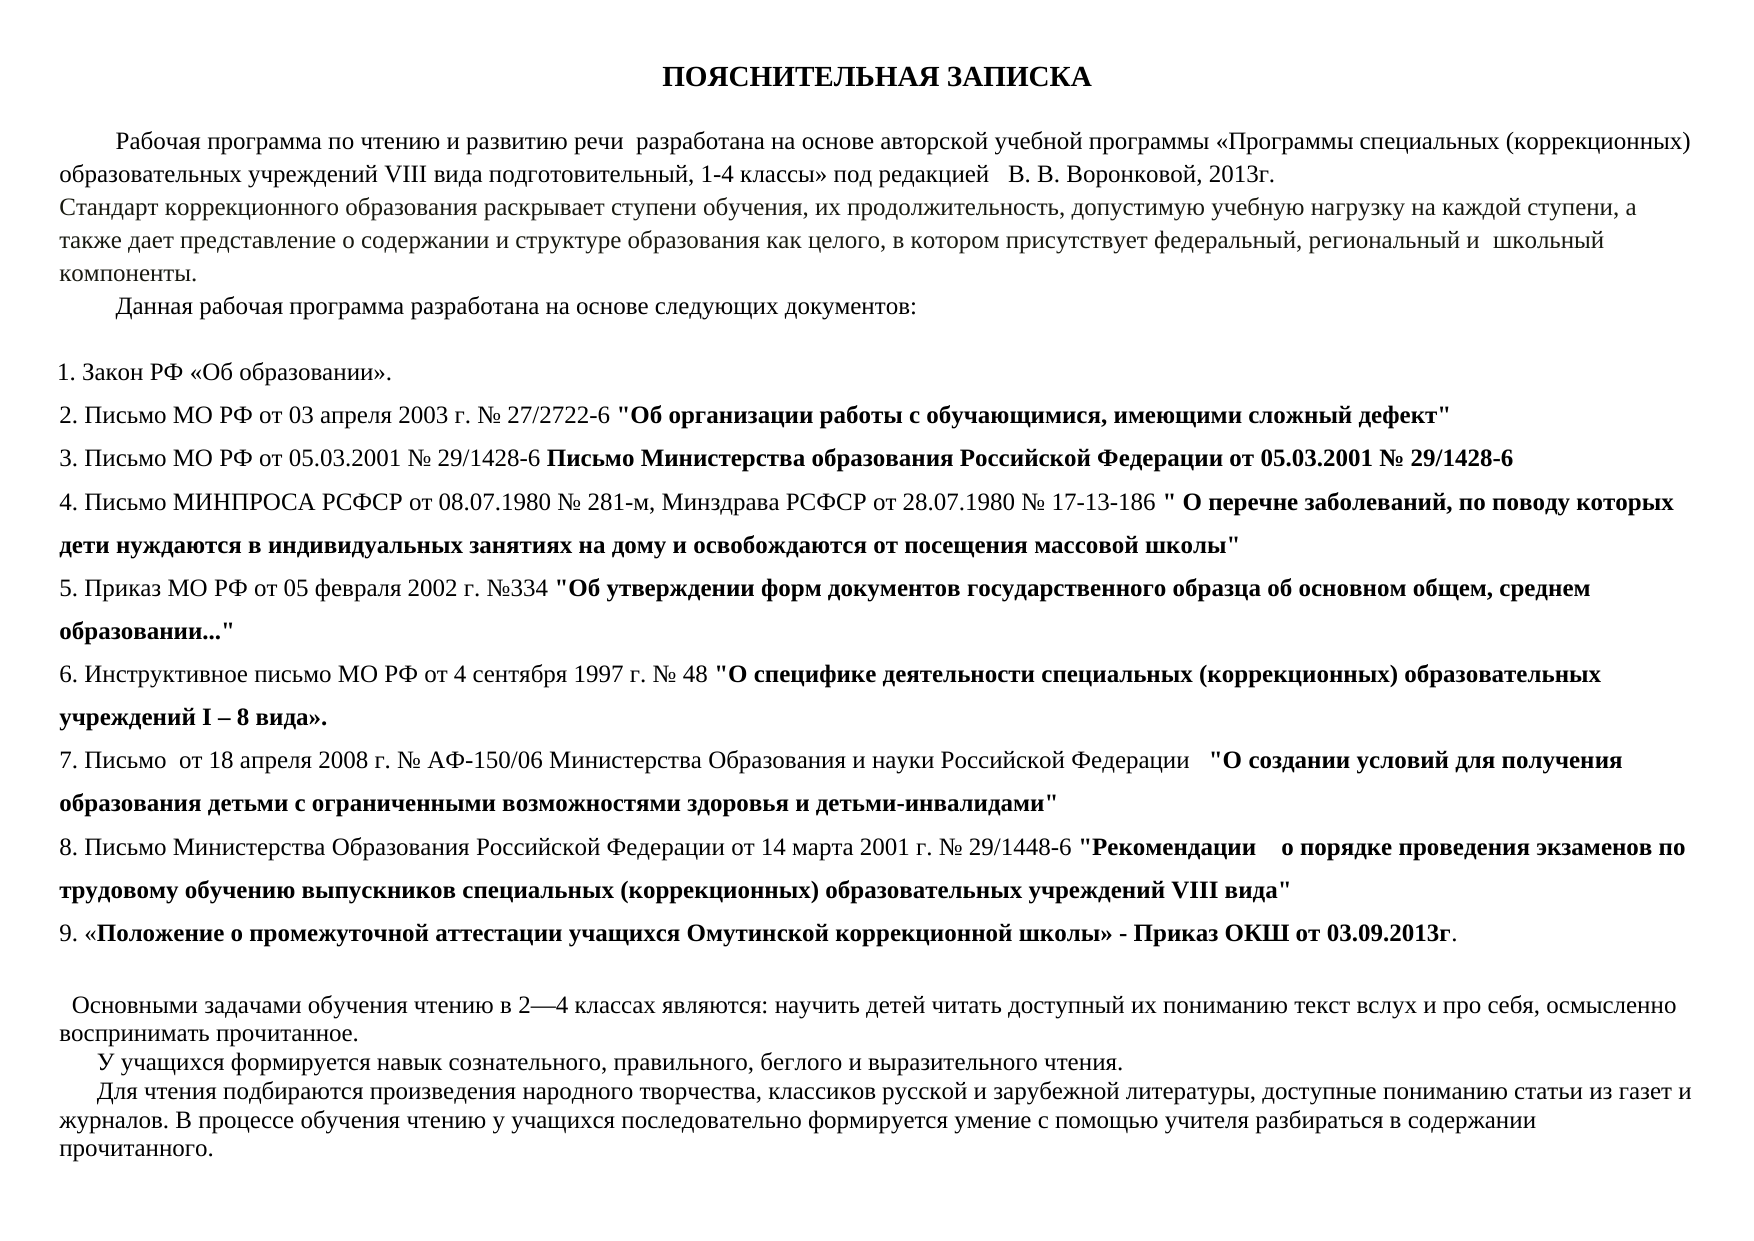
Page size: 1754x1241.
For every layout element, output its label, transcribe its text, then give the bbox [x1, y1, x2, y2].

text 2. Письмо МО РФ от 03 апреля 2003 г. № 27/2722-6 "Об организации работы с обучающимися, имеющими сложный дефект" [59, 400, 1695, 429]
text 1. Закон РФ «Об образовании». [44, 357, 1695, 386]
text Стандарт коррекционного образования раскрывает ступени обучения, их продолжительность, допустимую учебную нагрузку на каждой ступени, а также дает представление о содержании и структуре образования как целого, в котором присутствует федеральный, региональный и школьный компоненты. [59, 192, 1695, 287]
text 7. Письмо от 18 апреля 2008 г. № АФ-150/06 Министерства Образования и науки Российской Федерации "О создании условий для получения образования детьми с ограниченными возможностями здоровья и детьми-инвалидами" [59, 745, 1695, 817]
text 6. Инструктивное письмо МО РФ от 4 сентября 1997 г. № 48 "О специфике деятельности специальных (коррекционных) образовательных учреждений I – 8 вида». [59, 659, 1695, 731]
text 9. «Положение о промежуточной аттестации учащихся Омутинской коррекционной школы» - Приказ ОКШ от 03.09.2013г. [59, 918, 1695, 947]
text ПОЯСНИТЕЛЬНАЯ ЗАПИСКА [59, 59, 1695, 93]
text Рабочая программа по чтению и развитию речи разработана на основе авторской учебной программы «Программы специальных (коррекционных) образовательных учреждений VIII вида подготовительный, 1-4 классы» под редакцией В. В. Воронковой, 2013г. [59, 126, 1695, 188]
text 4. Письмо МИНПРОСА РСФСР от 08.07.1980 № 281-м, Минздрава РСФСР от 28.07.1980 № 17-13-186 " О перечне заболеваний, по поводу которых дети нуждаются в индивидуальных занятиях на дому и освобождаются от посещения массовой школы" [59, 487, 1695, 558]
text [59, 990, 1695, 1162]
text 5. Приказ МО РФ от 05 февраля 2002 г. №334 "Об утверждении форм документов государственного образца об основном общем, среднем образовании..." [59, 573, 1695, 645]
text Данная рабочая программа разработана на основе следующих документов: [59, 291, 1695, 320]
text 8. Письмо Министерства Образования Российской Федерации от 14 марта 2001 г. № 29/1448-6 "Рекомендации о порядке проведения экзаменов по трудовому обучению выпускников специальных (коррекционных) образовательных учреждений VIII вида" [59, 832, 1695, 903]
text 3. Письмо МО РФ от 05.03.2001 № 29/1428-6 Письмо Министерства образования Российской Федерации от 05.03.2001 № 29/1428-6 [59, 443, 1695, 472]
